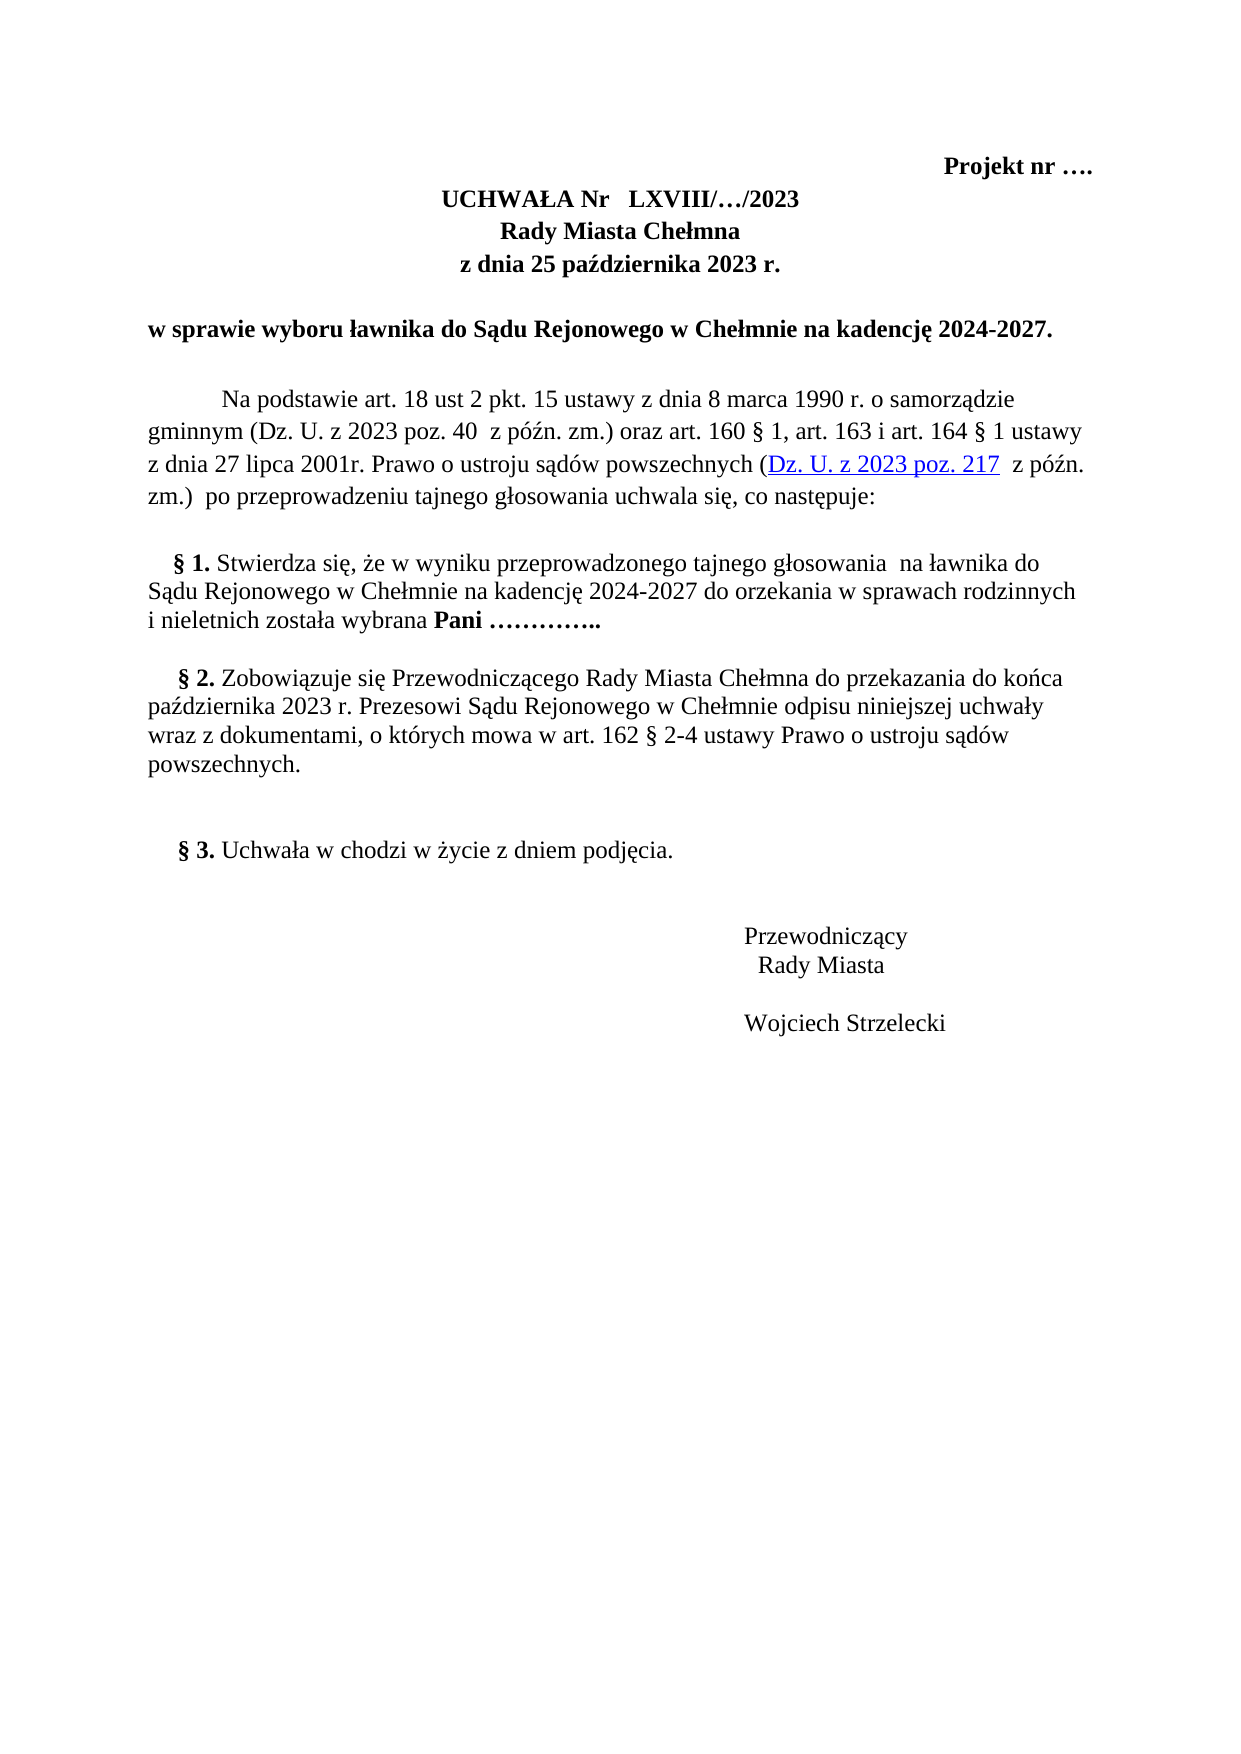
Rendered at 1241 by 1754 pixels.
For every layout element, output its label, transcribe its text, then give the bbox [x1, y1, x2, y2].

text Przewodniczący [177, 921, 1093, 950]
text § 3. Uchwała w chodzi w życie z dniem podjęcia. [177, 835, 1093, 864]
text w sprawie wyboru ławnika do Sądu Rejonowego w Chełmnie na kadencję 2024-2027. [148, 310, 1093, 343]
text § 2. Zobowiązuje się Przewodniczącego Rady Miasta Chełmna do przekazania do końca października 2023 r. Prezesowi Sądu Rejonowego w Chełmnie odpisu niniejszej uchwały wraz z dokumentami, o których mowa w art. 162 § 2-4 ustawy Prawo o ustroju sądów powszechnych. [148, 663, 1093, 778]
text Rady Miasta [177, 950, 1093, 979]
text Projekt nr …. [148, 148, 1093, 180]
text § 1. Stwierdza się, że w wyniku przeprowadzonego tajnego głosowania na ławnika do Sądu Rejonowego w Chełmnie na kadencję 2024-2027 do orzekania w sprawach rodzinnych i nieletnich została wybrana Pani ………….. [148, 548, 1093, 634]
text Na podstawie art. 18 ust 2 pkt. 15 ustawy z dnia 8 marca 1990 r. o samorządzie gminnym (Dz. U. z 2023 poz. 40 z późn. zm.) oraz art. 160 § 1, art. 163 i art. 164 § 1 ustawy z dnia 27 lipca 2001r. Prawo o ustroju sądów powszechnych (Dz. U. z 2023 poz. 217 z późn. zm.) po przeprowadzeniu tajnego głosowania uchwala się, co następuje: [148, 380, 1093, 510]
text Rady Miasta Chełmna z dnia 25 października 2023 r. [148, 213, 1093, 278]
text Wojciech Strzelecki [177, 1008, 1093, 1065]
text UCHWAŁA Nr LXVIII/…/2023 [148, 180, 1093, 213]
